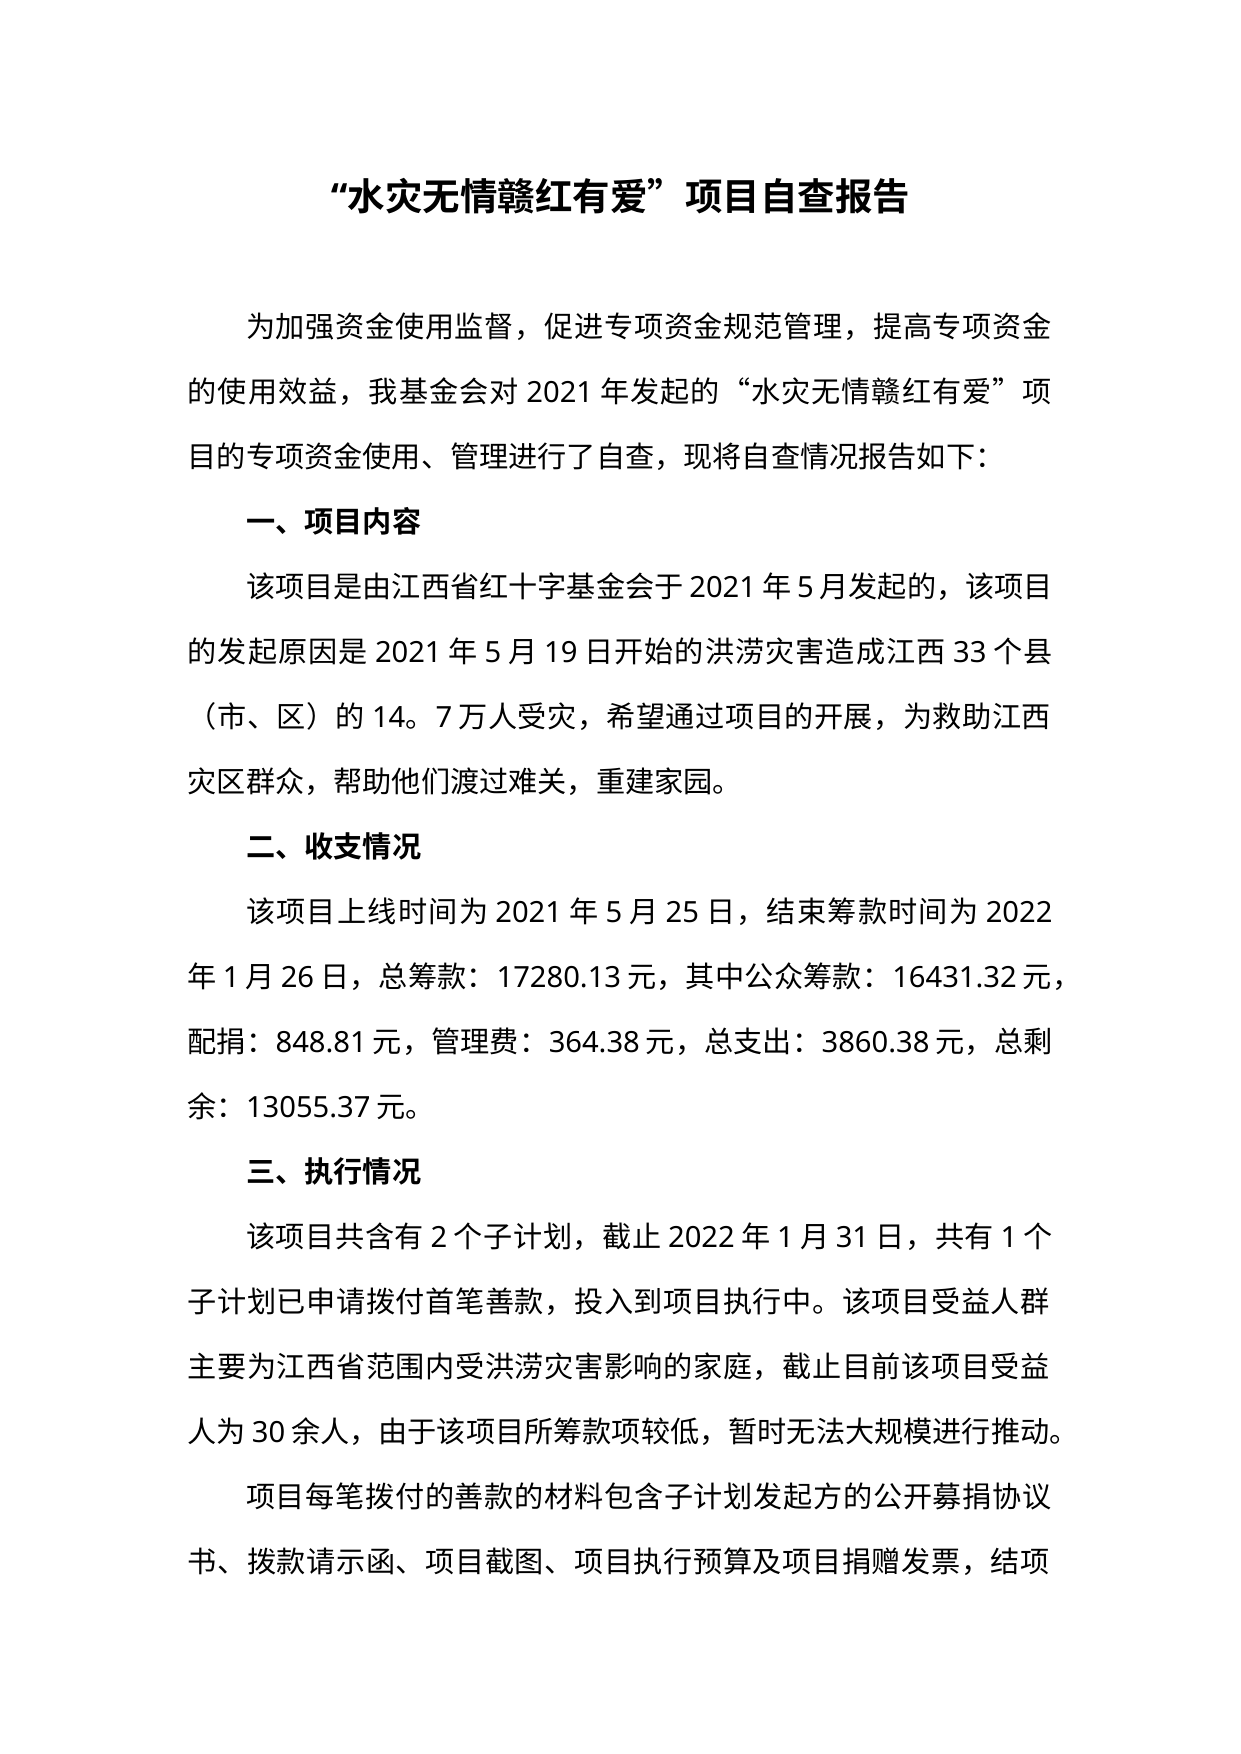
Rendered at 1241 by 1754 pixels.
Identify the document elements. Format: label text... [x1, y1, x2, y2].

text “水灾无情赣红有爱”项目自查报告 [187, 162, 1053, 227]
list 一、项目内容 [187, 487, 1053, 552]
list 执行情况 [187, 1137, 1053, 1202]
text 该项目共含有2个子计划，截止2022年1月31日，共有1个子计划已申请拨付首笔善款，投入到项目执行中。该项目受益人群主要为江西省范围内受洪涝灾害影响的家庭，截止目前该项目受益人为30余人，由于该项目所筹款项较低，暂时无法大规模进行推动。 [187, 1202, 1053, 1462]
list 二、收支情况 [187, 812, 1053, 877]
text 为加强资金使用监督，促进专项资金规范管理，提高专项资金的使用效益，我基金会对2021年发起的“水灾无情赣红有爱”项目的专项资金使用、管理进行了自查，现将自查情况报告如下： [187, 292, 1053, 487]
text 该项目上线时间为2021年5月25日，结束筹款时间为2022年1月26日，总筹款：17280.13元，其中公众筹款：16431.32元，配捐：848.81元，管理费：364.38元，总支出：3860.38元，总剩余：13055.37元。 [187, 877, 1053, 1137]
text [187, 1462, 1053, 1592]
list 该项目是由江西省红十字基金会于2021年5月发起的，该项目的发起原因是2021年5月19日开始的洪涝灾害造成江西33个县（市、区）的14。7万人受灾，希望通过项目的开展，为救助江西灾区群众，帮助他们渡过难关，重建家园。 [187, 552, 1053, 812]
